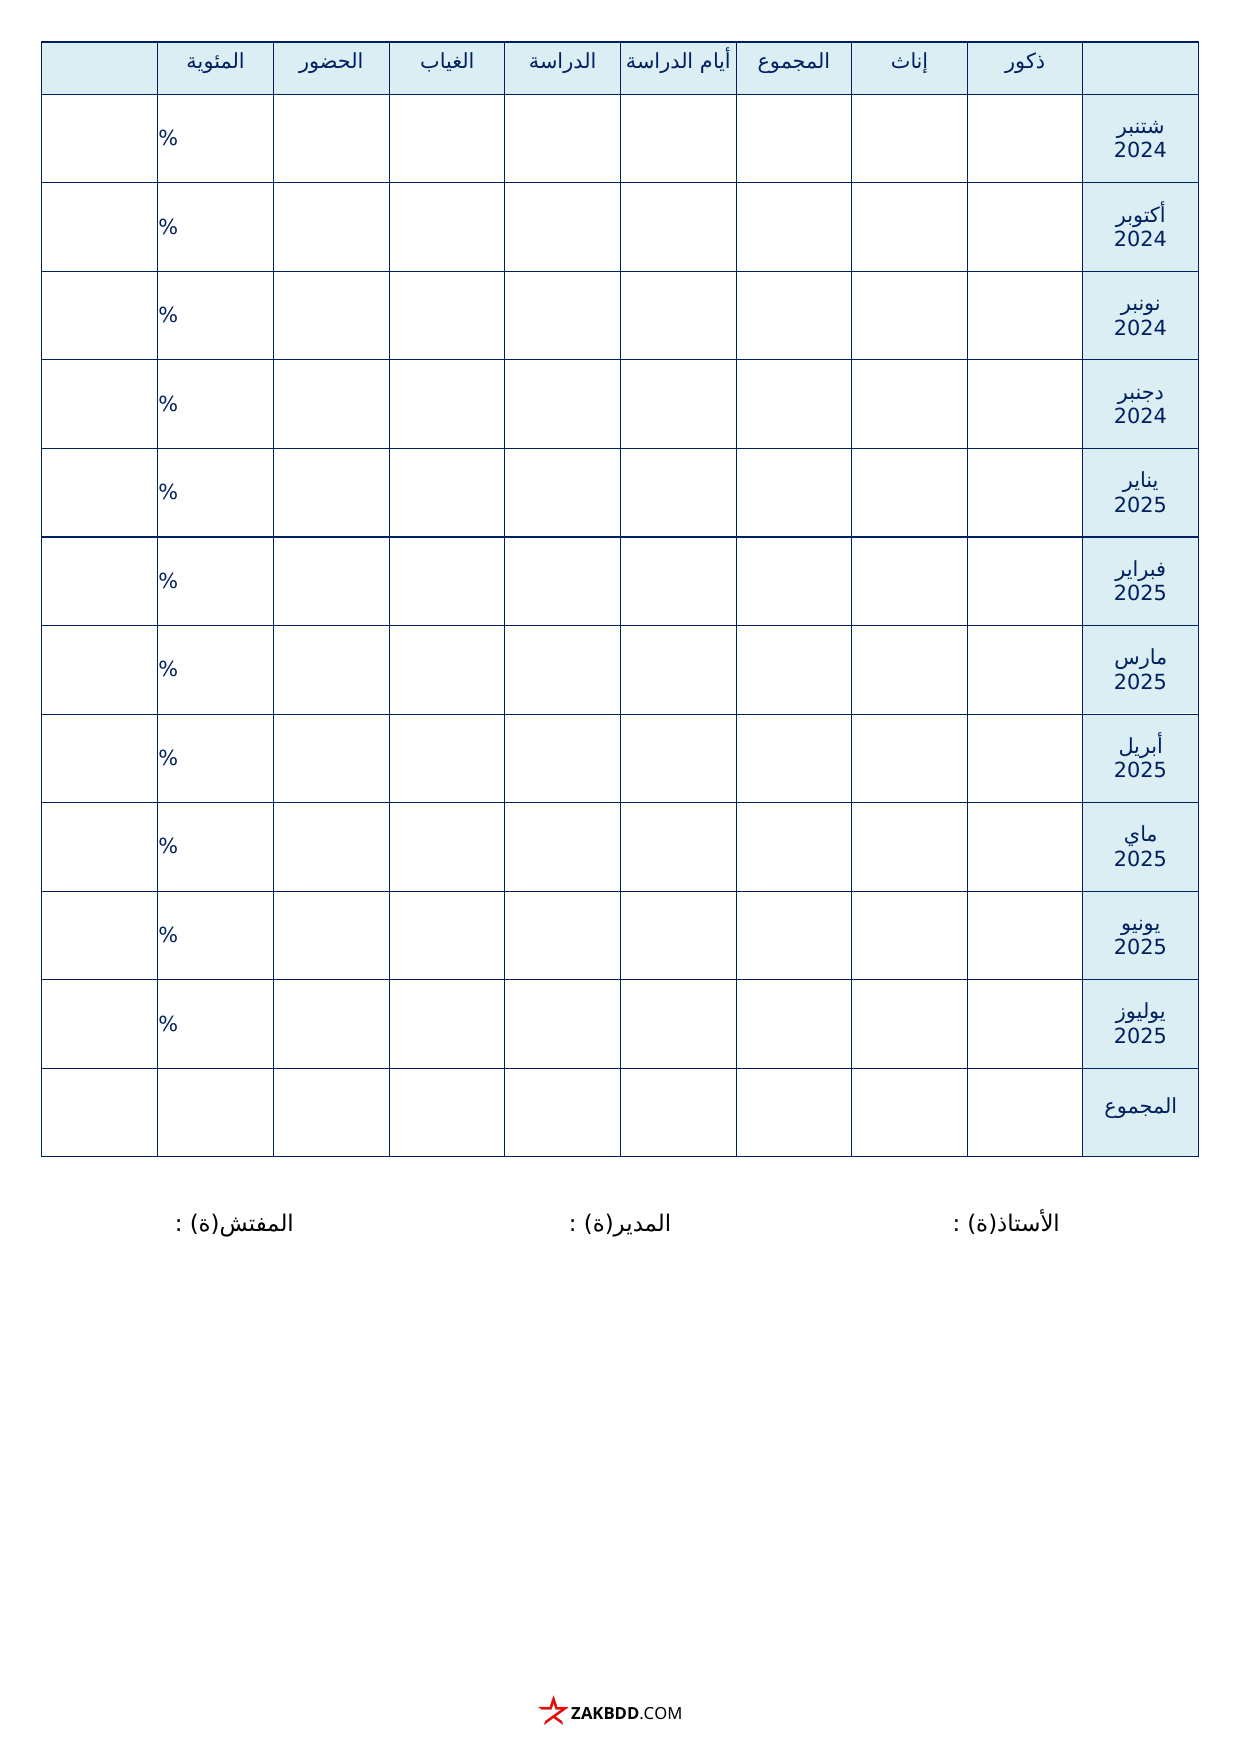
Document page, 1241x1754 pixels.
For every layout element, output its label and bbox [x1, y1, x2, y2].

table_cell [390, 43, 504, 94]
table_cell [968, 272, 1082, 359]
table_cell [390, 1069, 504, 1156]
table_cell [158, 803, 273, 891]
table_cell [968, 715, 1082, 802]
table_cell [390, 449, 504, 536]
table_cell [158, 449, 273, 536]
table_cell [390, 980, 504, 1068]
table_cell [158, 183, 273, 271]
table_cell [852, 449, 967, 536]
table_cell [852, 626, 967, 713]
picture [538, 1695, 569, 1725]
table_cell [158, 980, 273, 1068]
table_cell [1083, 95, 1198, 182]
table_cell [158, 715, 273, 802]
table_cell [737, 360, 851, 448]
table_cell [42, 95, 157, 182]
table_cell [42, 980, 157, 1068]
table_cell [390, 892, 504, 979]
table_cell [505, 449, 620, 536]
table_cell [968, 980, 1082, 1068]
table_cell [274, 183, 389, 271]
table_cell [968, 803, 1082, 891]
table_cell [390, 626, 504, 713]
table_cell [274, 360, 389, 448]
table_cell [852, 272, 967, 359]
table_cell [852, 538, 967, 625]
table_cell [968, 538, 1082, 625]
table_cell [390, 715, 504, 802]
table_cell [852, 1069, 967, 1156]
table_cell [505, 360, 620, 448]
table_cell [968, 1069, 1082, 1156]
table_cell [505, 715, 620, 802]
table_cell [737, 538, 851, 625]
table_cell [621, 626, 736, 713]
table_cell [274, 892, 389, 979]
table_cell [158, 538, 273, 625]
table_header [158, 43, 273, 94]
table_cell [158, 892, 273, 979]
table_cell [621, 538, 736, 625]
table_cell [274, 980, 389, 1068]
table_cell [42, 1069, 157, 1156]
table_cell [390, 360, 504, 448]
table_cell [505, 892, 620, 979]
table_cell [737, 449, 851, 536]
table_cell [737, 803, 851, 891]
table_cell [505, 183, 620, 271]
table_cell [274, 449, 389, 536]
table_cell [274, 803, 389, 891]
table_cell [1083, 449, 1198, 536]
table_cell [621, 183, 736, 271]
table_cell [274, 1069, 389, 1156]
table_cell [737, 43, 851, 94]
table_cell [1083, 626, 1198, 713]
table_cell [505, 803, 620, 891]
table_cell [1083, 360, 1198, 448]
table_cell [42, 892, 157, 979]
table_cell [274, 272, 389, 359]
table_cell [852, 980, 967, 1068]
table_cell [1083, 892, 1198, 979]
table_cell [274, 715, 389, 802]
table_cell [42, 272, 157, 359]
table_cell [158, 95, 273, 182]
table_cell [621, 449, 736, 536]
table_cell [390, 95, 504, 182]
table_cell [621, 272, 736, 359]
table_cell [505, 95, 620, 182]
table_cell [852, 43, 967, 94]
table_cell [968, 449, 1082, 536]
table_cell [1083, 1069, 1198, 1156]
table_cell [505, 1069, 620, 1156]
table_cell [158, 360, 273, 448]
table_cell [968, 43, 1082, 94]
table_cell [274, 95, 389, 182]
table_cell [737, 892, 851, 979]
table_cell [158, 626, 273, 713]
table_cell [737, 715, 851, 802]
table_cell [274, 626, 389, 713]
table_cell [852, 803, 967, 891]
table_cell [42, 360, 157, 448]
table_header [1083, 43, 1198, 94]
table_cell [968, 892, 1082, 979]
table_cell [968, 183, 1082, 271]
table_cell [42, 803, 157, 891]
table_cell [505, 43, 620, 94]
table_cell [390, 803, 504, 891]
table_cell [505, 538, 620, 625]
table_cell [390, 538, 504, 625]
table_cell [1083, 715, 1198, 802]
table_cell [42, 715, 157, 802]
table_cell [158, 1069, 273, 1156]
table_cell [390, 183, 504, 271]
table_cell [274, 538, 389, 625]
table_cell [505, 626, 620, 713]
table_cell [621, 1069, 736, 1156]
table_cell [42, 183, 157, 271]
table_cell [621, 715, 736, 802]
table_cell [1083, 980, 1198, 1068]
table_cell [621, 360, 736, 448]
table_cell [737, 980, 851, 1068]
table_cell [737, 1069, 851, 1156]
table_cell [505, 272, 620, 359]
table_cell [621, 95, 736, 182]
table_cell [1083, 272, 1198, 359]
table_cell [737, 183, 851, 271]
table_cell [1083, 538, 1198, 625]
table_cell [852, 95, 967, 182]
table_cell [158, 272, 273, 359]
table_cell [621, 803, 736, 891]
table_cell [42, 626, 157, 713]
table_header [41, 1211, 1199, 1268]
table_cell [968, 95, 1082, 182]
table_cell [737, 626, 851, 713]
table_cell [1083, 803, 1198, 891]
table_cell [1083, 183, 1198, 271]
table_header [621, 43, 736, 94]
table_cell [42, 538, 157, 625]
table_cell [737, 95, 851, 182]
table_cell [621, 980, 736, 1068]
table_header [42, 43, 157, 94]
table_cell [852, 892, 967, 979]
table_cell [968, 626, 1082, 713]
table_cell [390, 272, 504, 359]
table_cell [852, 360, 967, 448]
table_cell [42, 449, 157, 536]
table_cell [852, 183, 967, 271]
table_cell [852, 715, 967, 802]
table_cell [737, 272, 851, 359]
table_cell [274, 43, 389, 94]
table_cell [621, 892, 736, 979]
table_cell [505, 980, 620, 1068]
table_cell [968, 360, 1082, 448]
